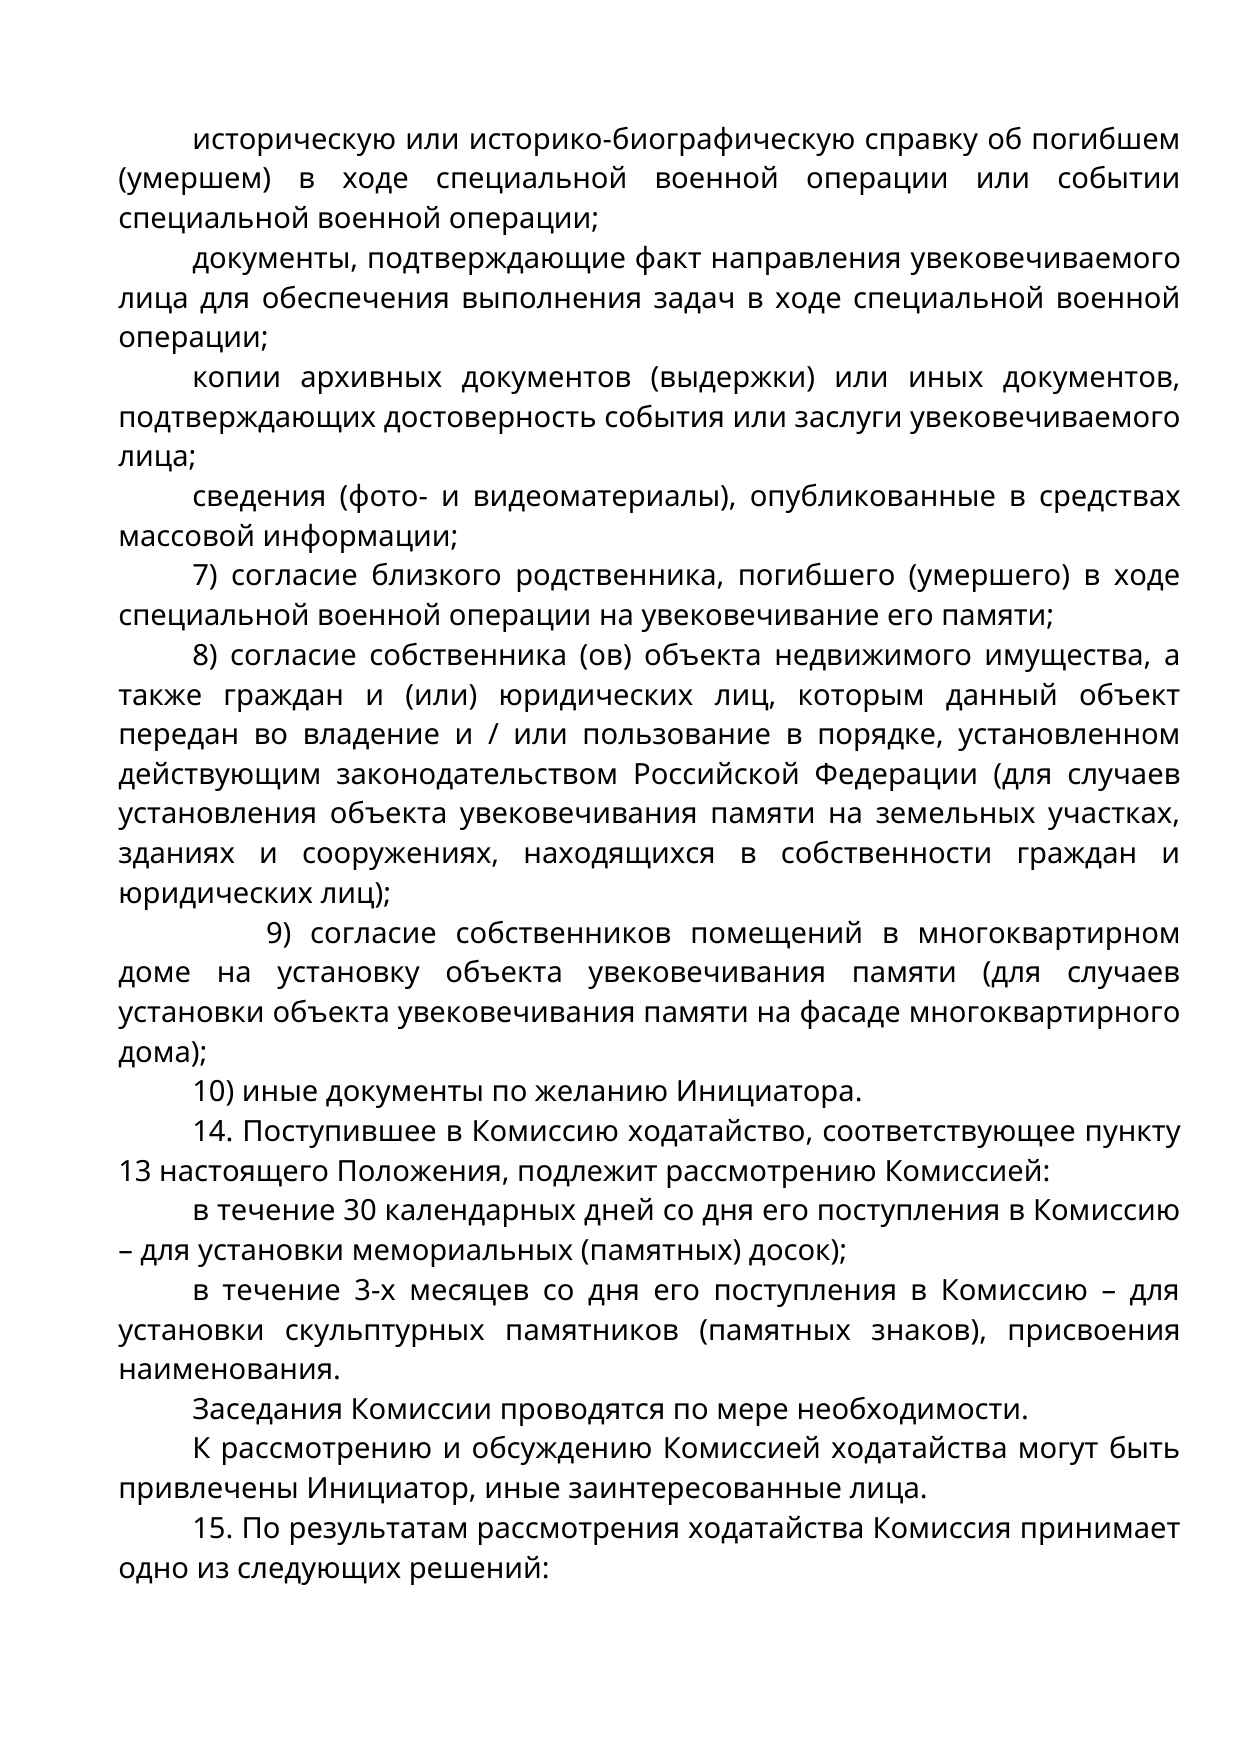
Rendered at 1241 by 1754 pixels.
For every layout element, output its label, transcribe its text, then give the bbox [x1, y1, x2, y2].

text 14. Поступившее в Комиссию ходатайство, соответствующее пункту 13 настоящего Положения, подлежит рассмотрению Комиссией: [118, 1110, 1181, 1190]
text 15. По результатам рассмотрения ходатайства Комиссия принимает одно из следующих решений: [118, 1507, 1181, 1587]
text Заседания Комиссии проводятся по мере необходимости. [118, 1388, 1181, 1428]
text 10) иные документы по желанию Инициатора. [118, 1071, 1181, 1110]
text 8) согласие собственника (ов) объекта недвижимого имущества, а также граждан и (или) юридических лиц, которым данный объект передан во владение и / или пользование в порядке, установленном действующим законодательством Российской Федерации (для случаев установления объекта увековечивания памяти на земельных участках, зданиях и сооружениях, находящихся в собственности граждан и юридических лиц); [118, 634, 1181, 912]
text копии архивных документов (выдержки) или иных документов, подтверждающих достоверность события или заслуги увековечиваемого лица; [118, 356, 1181, 475]
text документы, подтверждающие факт направления увековечиваемого лица для обеспечения выполнения задач в ходе специальной военной операции; [118, 237, 1181, 356]
text историческую или историко-биографическую справку об погибшем (умершем) в ходе специальной военной операции или событии специальной военной операции; [118, 118, 1181, 237]
text сведения (фото- и видеоматериалы), опубликованные в средствах массовой информации; [118, 475, 1181, 555]
text в течение 30 календарных дней со дня его поступления в Комиссию – для установки мемориальных (памятных) досок); [118, 1190, 1181, 1269]
text 9) согласие собственников помещений в многоквартирном доме на установку объекта увековечивания памяти (для случаев установки объекта увековечивания памяти на фасаде многоквартирного дома); [118, 912, 1181, 1071]
text 7) согласие близкого родственника, погибшего (умершего) в ходе специальной военной операции на увековечивание его памяти; [118, 555, 1181, 634]
text К рассмотрению и обсуждению Комиссией ходатайства могут быть привлечены Инициатор, иные заинтересованные лица. [118, 1428, 1181, 1507]
text в течение 3-х месяцев со дня его поступления в Комиссию – для установки скульптурных памятников (памятных знаков), присвоения наименования. [118, 1269, 1181, 1388]
